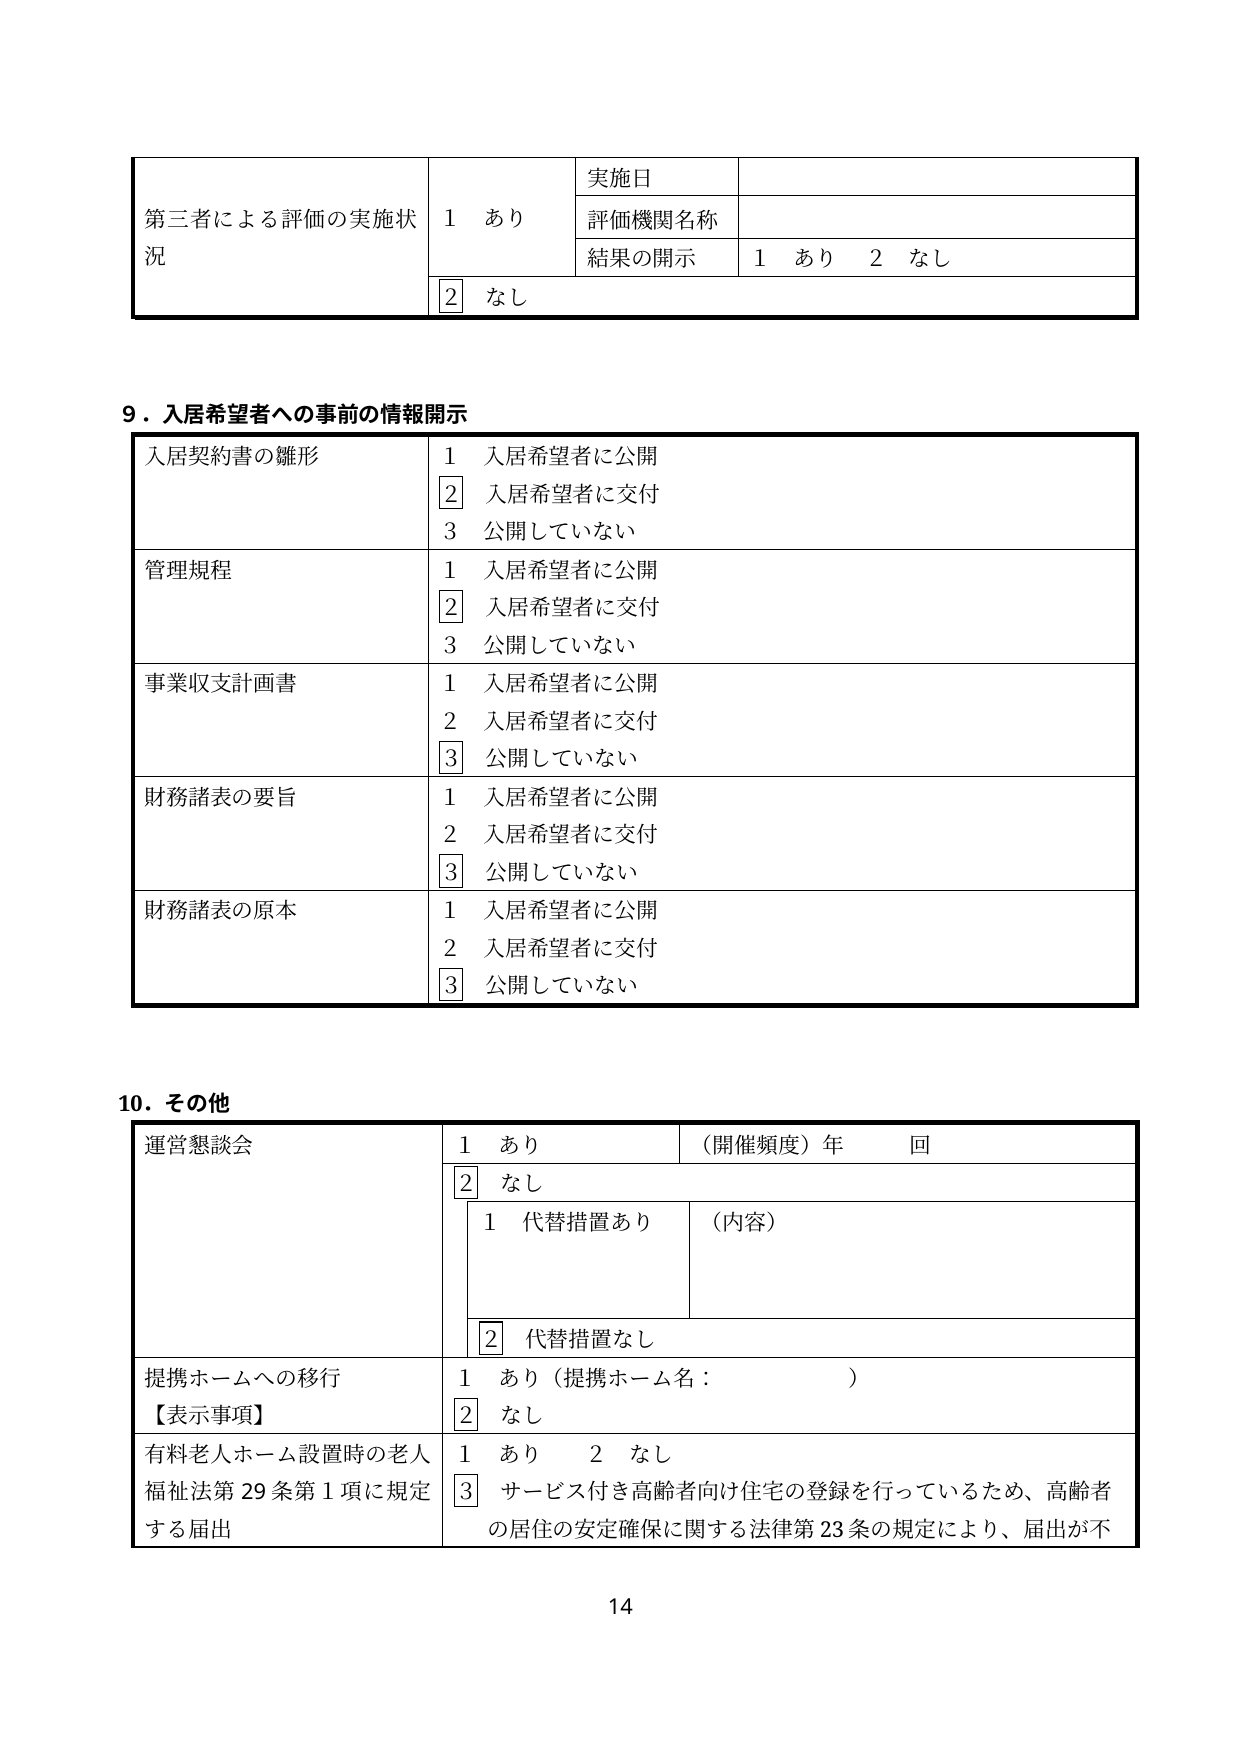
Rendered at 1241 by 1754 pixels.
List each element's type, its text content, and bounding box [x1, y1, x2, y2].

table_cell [135, 1434, 442, 1546]
table_cell 実施日 [576, 158, 738, 195]
table_cell [739, 196, 1135, 238]
table_cell １ 入居希望者に公開 ２ 入居希望者に交付 ３ 公開していない [429, 664, 1135, 776]
table_cell １ 入居希望者に公開 ２ 入居希望者に交付 ３ 公開していない [429, 550, 1135, 663]
text 10．その他 [118, 1083, 1122, 1120]
table_cell 管理規程 [135, 550, 428, 663]
table_cell 財務諸表の原本 [135, 891, 428, 1003]
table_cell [443, 1434, 1135, 1546]
table_header １ 入居希望者に公開 ２ 入居希望者に交付 ３ 公開していない [429, 437, 1135, 549]
table_header 入居契約書の雛形 [135, 437, 428, 549]
table_header 運営懇談会 [135, 1125, 442, 1357]
table_cell １ あり ２ なし [739, 239, 1135, 276]
table_cell １ あり [429, 158, 575, 276]
table_cell [443, 1201, 467, 1357]
table_cell ２ 代替措置なし [468, 1319, 1135, 1357]
table_header （開催頻度）年 回 [680, 1125, 1135, 1163]
table_cell ２ なし [443, 1164, 1135, 1201]
table_cell １ 代替措置あり [468, 1202, 689, 1318]
table_cell （内容） [690, 1202, 1135, 1318]
table_cell [739, 158, 1135, 195]
table_cell １ あり（提携ホーム名： ） ２ なし [443, 1358, 1135, 1433]
table_cell 第三者による評価の実施状況 [135, 158, 428, 315]
table_header １ あり [443, 1125, 679, 1163]
table_cell １ 入居希望者に公開 ２ 入居希望者に交付 ３ 公開していない [429, 777, 1135, 890]
text ９．入居希望者への事前の情報開示 [118, 394, 1122, 432]
table_cell 事業収支計画書 [135, 664, 428, 776]
table_cell 結果の開示 [576, 239, 738, 276]
table_cell 提携ホームへの移行 【表示事項】 [135, 1358, 442, 1433]
table_cell 評価機関名称 [576, 196, 738, 238]
table_cell 財務諸表の要旨 [135, 777, 428, 890]
table_cell ２ なし [429, 277, 1135, 315]
table_cell １ 入居希望者に公開 ２ 入居希望者に交付 ３ 公開していない [429, 891, 1135, 1003]
